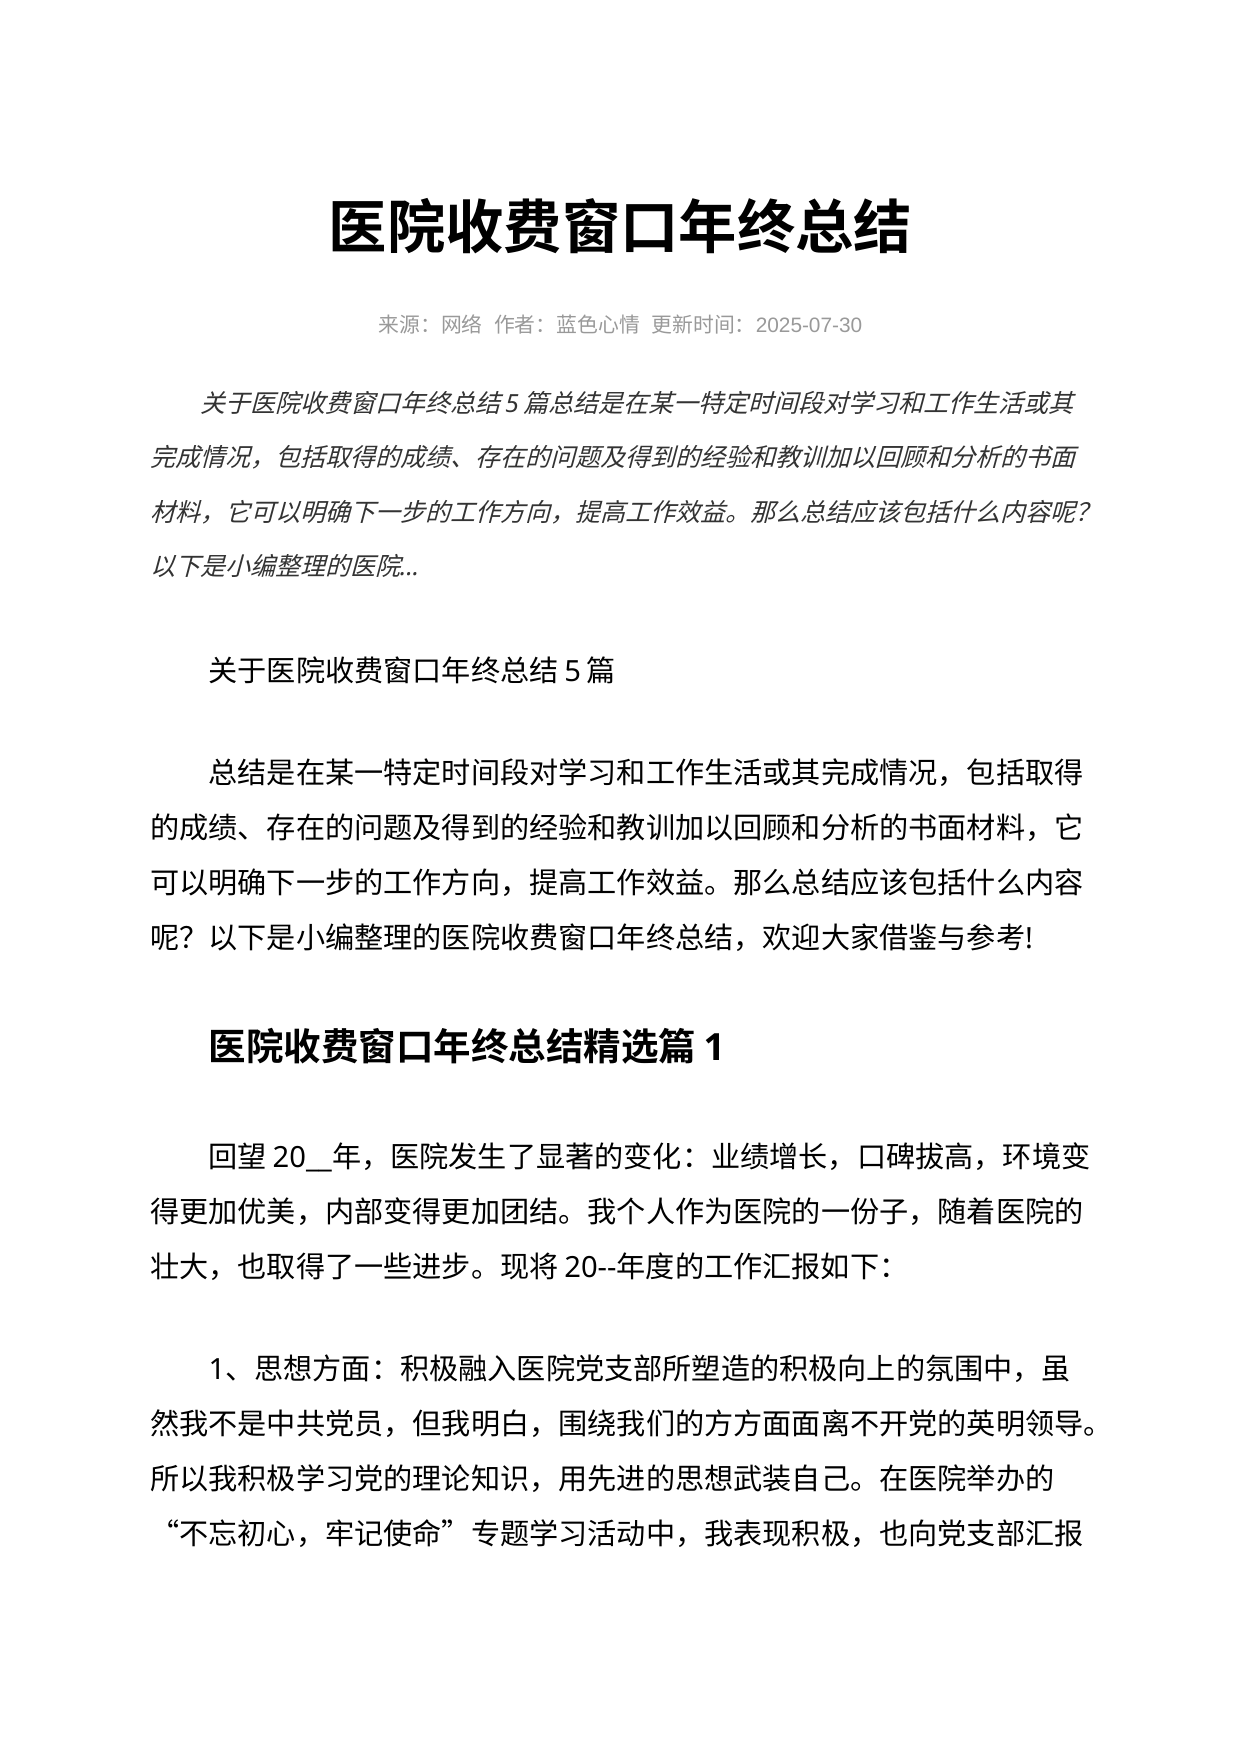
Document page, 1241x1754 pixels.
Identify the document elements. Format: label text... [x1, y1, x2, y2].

text 来源：网络 作者：蓝色心情 更新时间：2025-07-30 [150, 313, 1090, 337]
text 医院收费窗口年终总结精选篇1 [150, 1016, 1090, 1071]
subtitle 医院收费窗口年终总结 [150, 181, 1090, 266]
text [150, 1346, 1090, 1553]
text 关于医院收费窗口年终总结5篇总结是在某一特定时间段对学习和工作生活或其完成情况，包括取得的成绩、存在的问题及得到的经验和教训加以回顾和分析的书面材料，它可以明确下一步的工作方向，提高工作效益。那么总结应该包括什么内容呢？以下是小编整理的医院... [150, 383, 1090, 583]
text 总结是在某一特定时间段对学习和工作生活或其完成情况，包括取得的成绩、存在的问题及得到的经验和教训加以回顾和分析的书面材料，它可以明确下一步的工作方向，提高工作效益。那么总结应该包括什么内容呢？以下是小编整理的医院收费窗口年终总结，欢迎大家借鉴与参考! [150, 750, 1090, 957]
text 关于医院收费窗口年终总结5篇 [150, 648, 1090, 690]
text 回望20__年，医院发生了显著的变化：业绩增长，口碑拔高，环境变得更加优美，内部变得更加团结。我个人作为医院的一份子，随着医院的壮大，也取得了一些进步。现将20--年度的工作汇报如下： [150, 1134, 1090, 1286]
